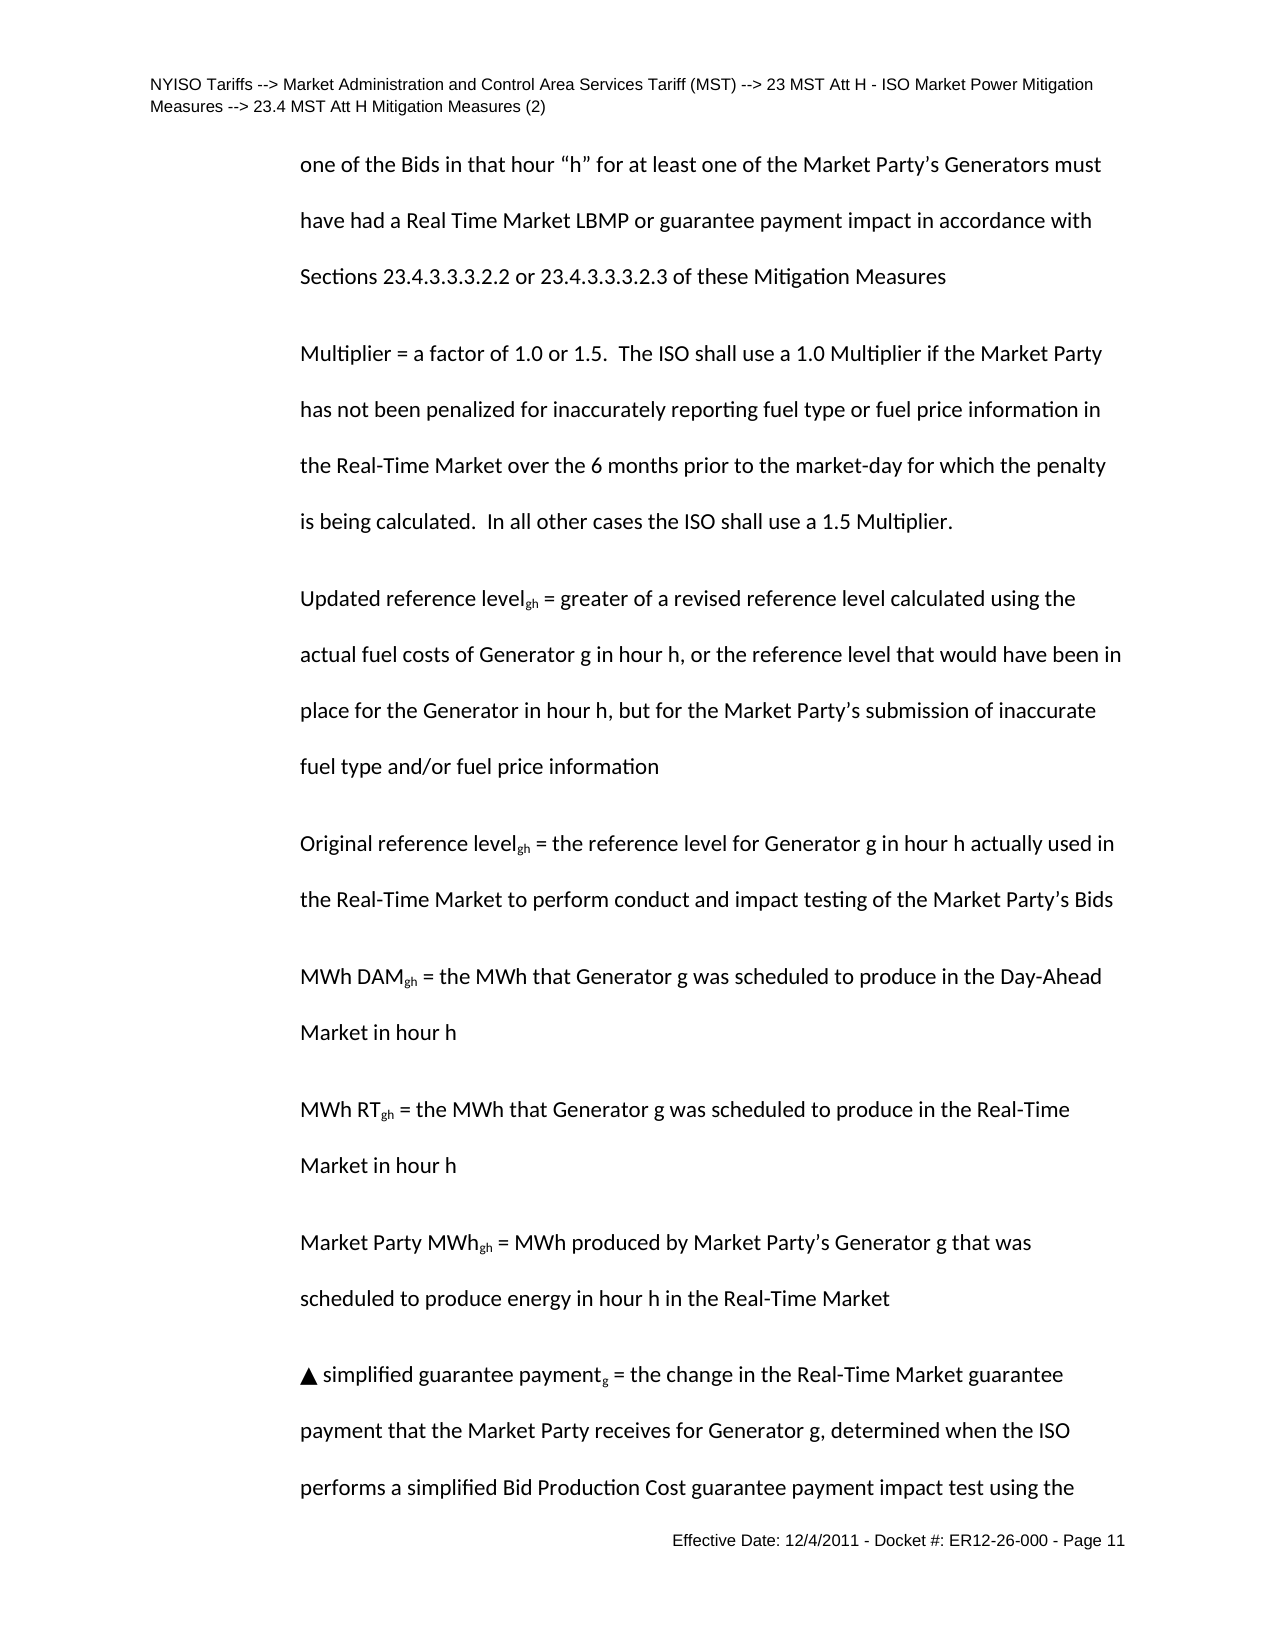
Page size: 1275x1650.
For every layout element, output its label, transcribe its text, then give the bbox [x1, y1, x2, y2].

text Multiplier = a factor of 1.0 or 1.5. The ISO shall use a 1.0 Multiplier if the Market Party has not been penalized for inaccurately reporting fuel type or fuel price information in the Real-Time Market over the 6 months prior to the market-day for which the penalty is being calculated. In all other cases the ISO shall use a 1.5 Multiplier. [300, 339, 1125, 535]
text Updated reference levelgh = greater of a revised reference level calculated using the actual fuel costs of Generator g in hour h, or the reference level that would have been in place for the Generator in hour h, but for the Market Party’s submission of inaccurate fuel type and/or fuel price information [300, 584, 1125, 780]
text Market Party MWhgh = MWh produced by Market Party’s Generator g that was scheduled to produce energy in hour h in the Real-Time Market [300, 1228, 1125, 1312]
text MWh RTgh = the MWh that Generator g was scheduled to produce in the Real-Time Market in hour h [300, 1095, 1125, 1179]
text Original reference levelgh = the reference level for Generator g in hour h actually used in the Real-Time Market to perform conduct and impact testing of the Market Party’s Bids [300, 829, 1125, 913]
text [300, 150, 1125, 290]
text MWh DAMgh = the MWh that Generator g was scheduled to produce in the Day-Ahead Market in hour h [300, 962, 1125, 1046]
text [300, 1361, 1125, 1501]
